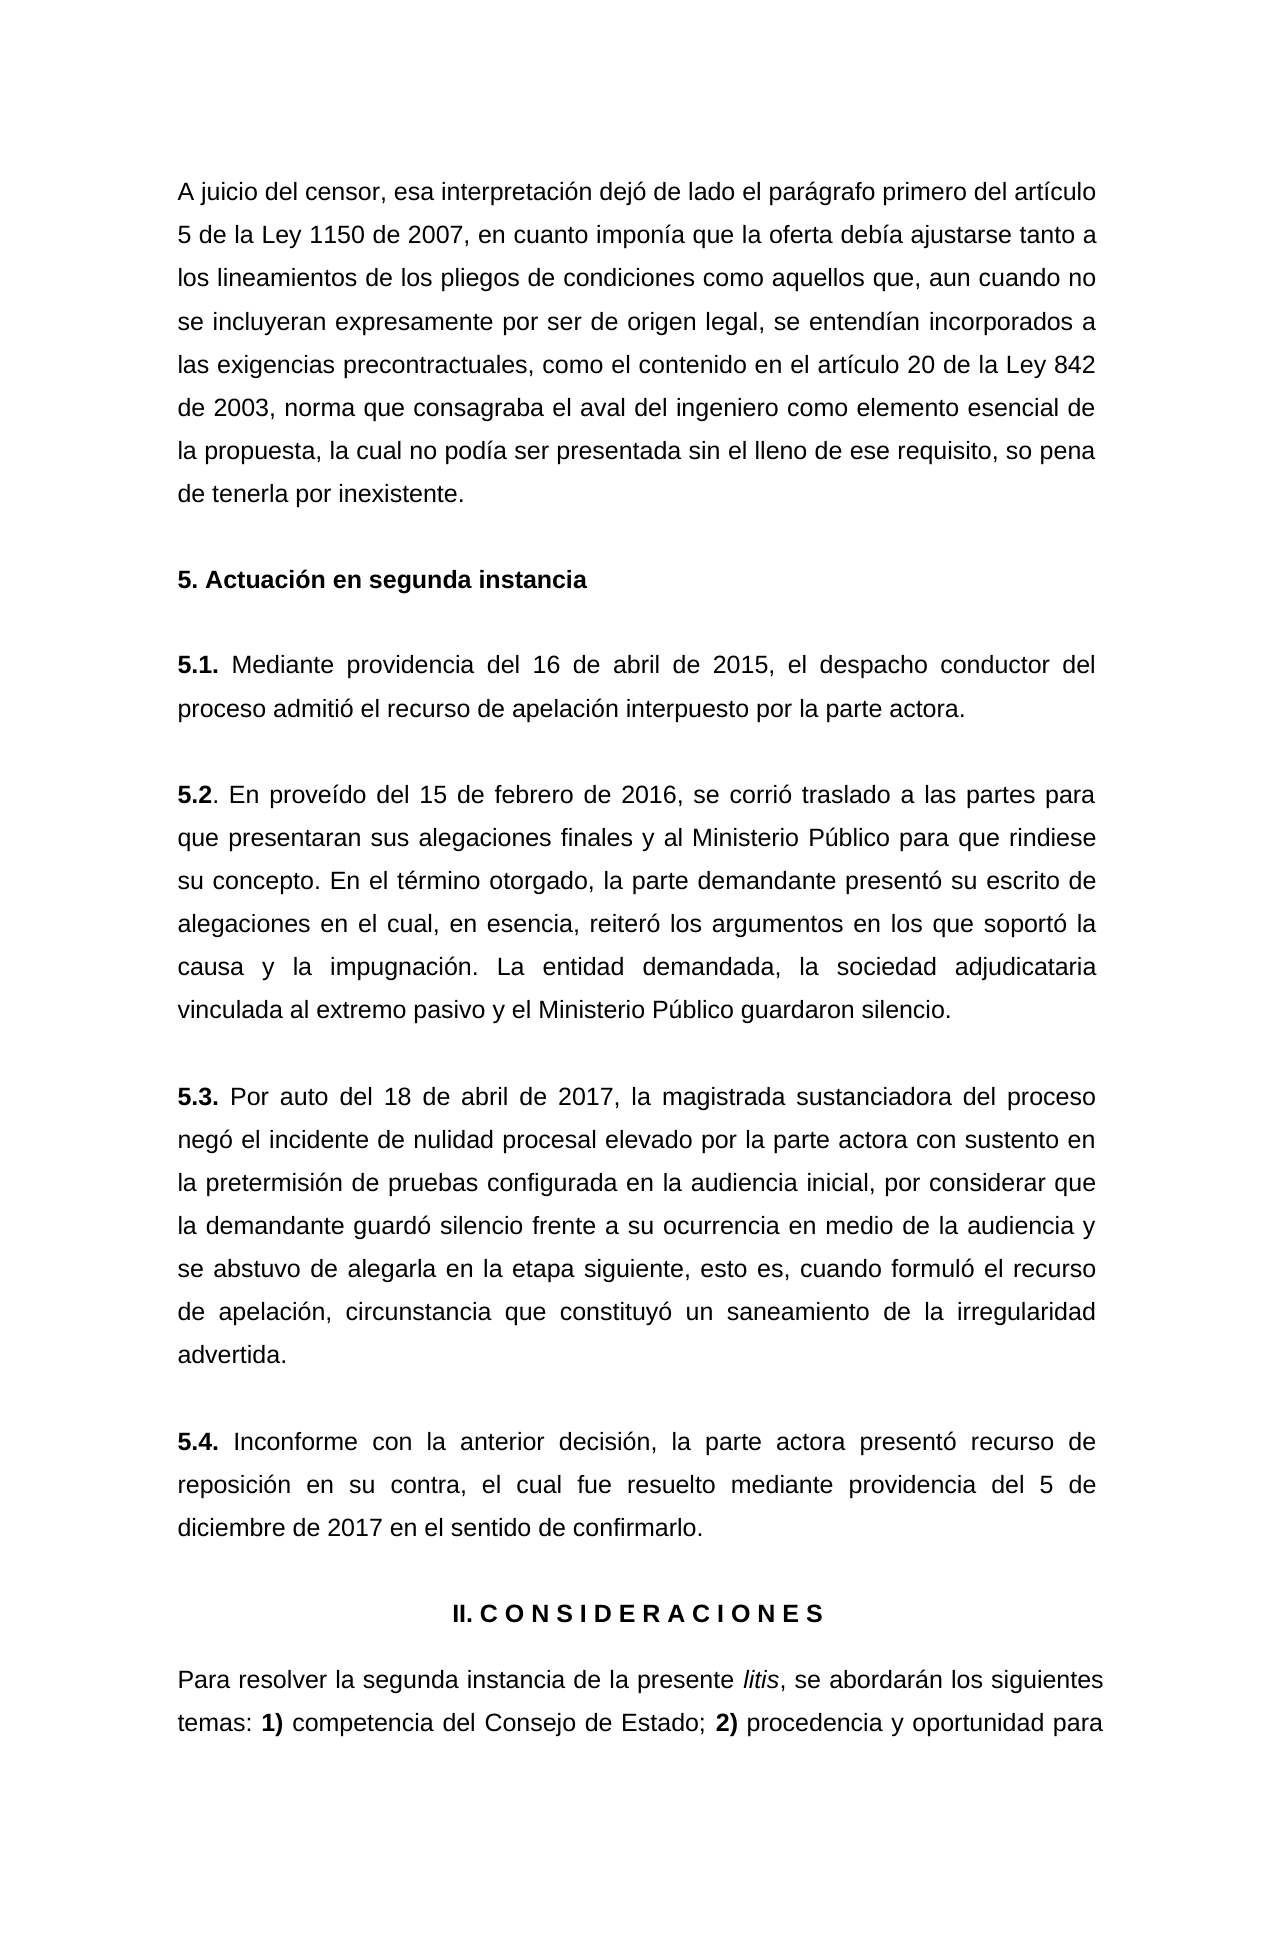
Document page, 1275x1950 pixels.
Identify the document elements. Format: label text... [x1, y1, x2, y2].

text 5.4. Inconforme con la anterior decisión, la parte actora presentó recurso de reposición en su contra, el cual fue resuelto mediante providencia del 5 de diciembre de 2017 en el sentido de confirmarlo. [177, 1427, 1098, 1542]
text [177, 1665, 1104, 1737]
text 5.3. Por auto del 18 de abril de 2017, la magistrada sustanciadora del proceso negó el incidente de nulidad procesal elevado por la parte actora con sustento en la pretermisión de pruebas configurada en la audiencia inicial, por considerar que la demandante guardó silencio frente a su ocurrencia en medio de la audiencia y se abstuvo de alegarla en la etapa siguiente, esto es, cuando formuló el recurso de apelación, circunstancia que constituyó un saneamiento de la irregularidad advertida. [177, 1082, 1098, 1369]
text 5. Actuación en segunda instancia [177, 565, 1098, 594]
text 5.2. En proveído del 15 de febrero de 2016, se corrió traslado a las partes para que presentaran sus alegaciones finales y al Ministerio Público para que rindiese su concepto. En el término otorgado, la parte demandante presentó su escrito de alegaciones en el cual, en esencia, reiteró los argumentos en los que soportó la causa y la impugnación. La entidad demandada, la sociedad adjudicataria vinculada al extremo pasivo y el Ministerio Público guardaron silencio. [177, 780, 1098, 1024]
text II. C O N S I D E R A C I O N E S [177, 1599, 1098, 1628]
text A juicio del censor, esa interpretación dejó de lado el parágrafo primero del artículo 5 de la Ley 1150 de 2007, en cuanto imponía que la oferta debía ajustarse tanto a los lineamientos de los pliegos de condiciones como aquellos que, aun cuando no se incluyeran expresamente por ser de origen legal, se entendían incorporados a las exigencias precontractuales, como el contenido en el artículo 20 de la Ley 842 de 2003, norma que consagraba el aval del ingeniero como elemento esencial de la propuesta, la cual no podía ser presentada sin el lleno de ese requisito, so pena de tenerla por inexistente. [177, 177, 1098, 508]
text 5.1. Mediante providencia del 16 de abril de 2015, el despacho conductor del proceso admitió el recurso de apelación interpuesto por la parte actora. [177, 650, 1098, 722]
